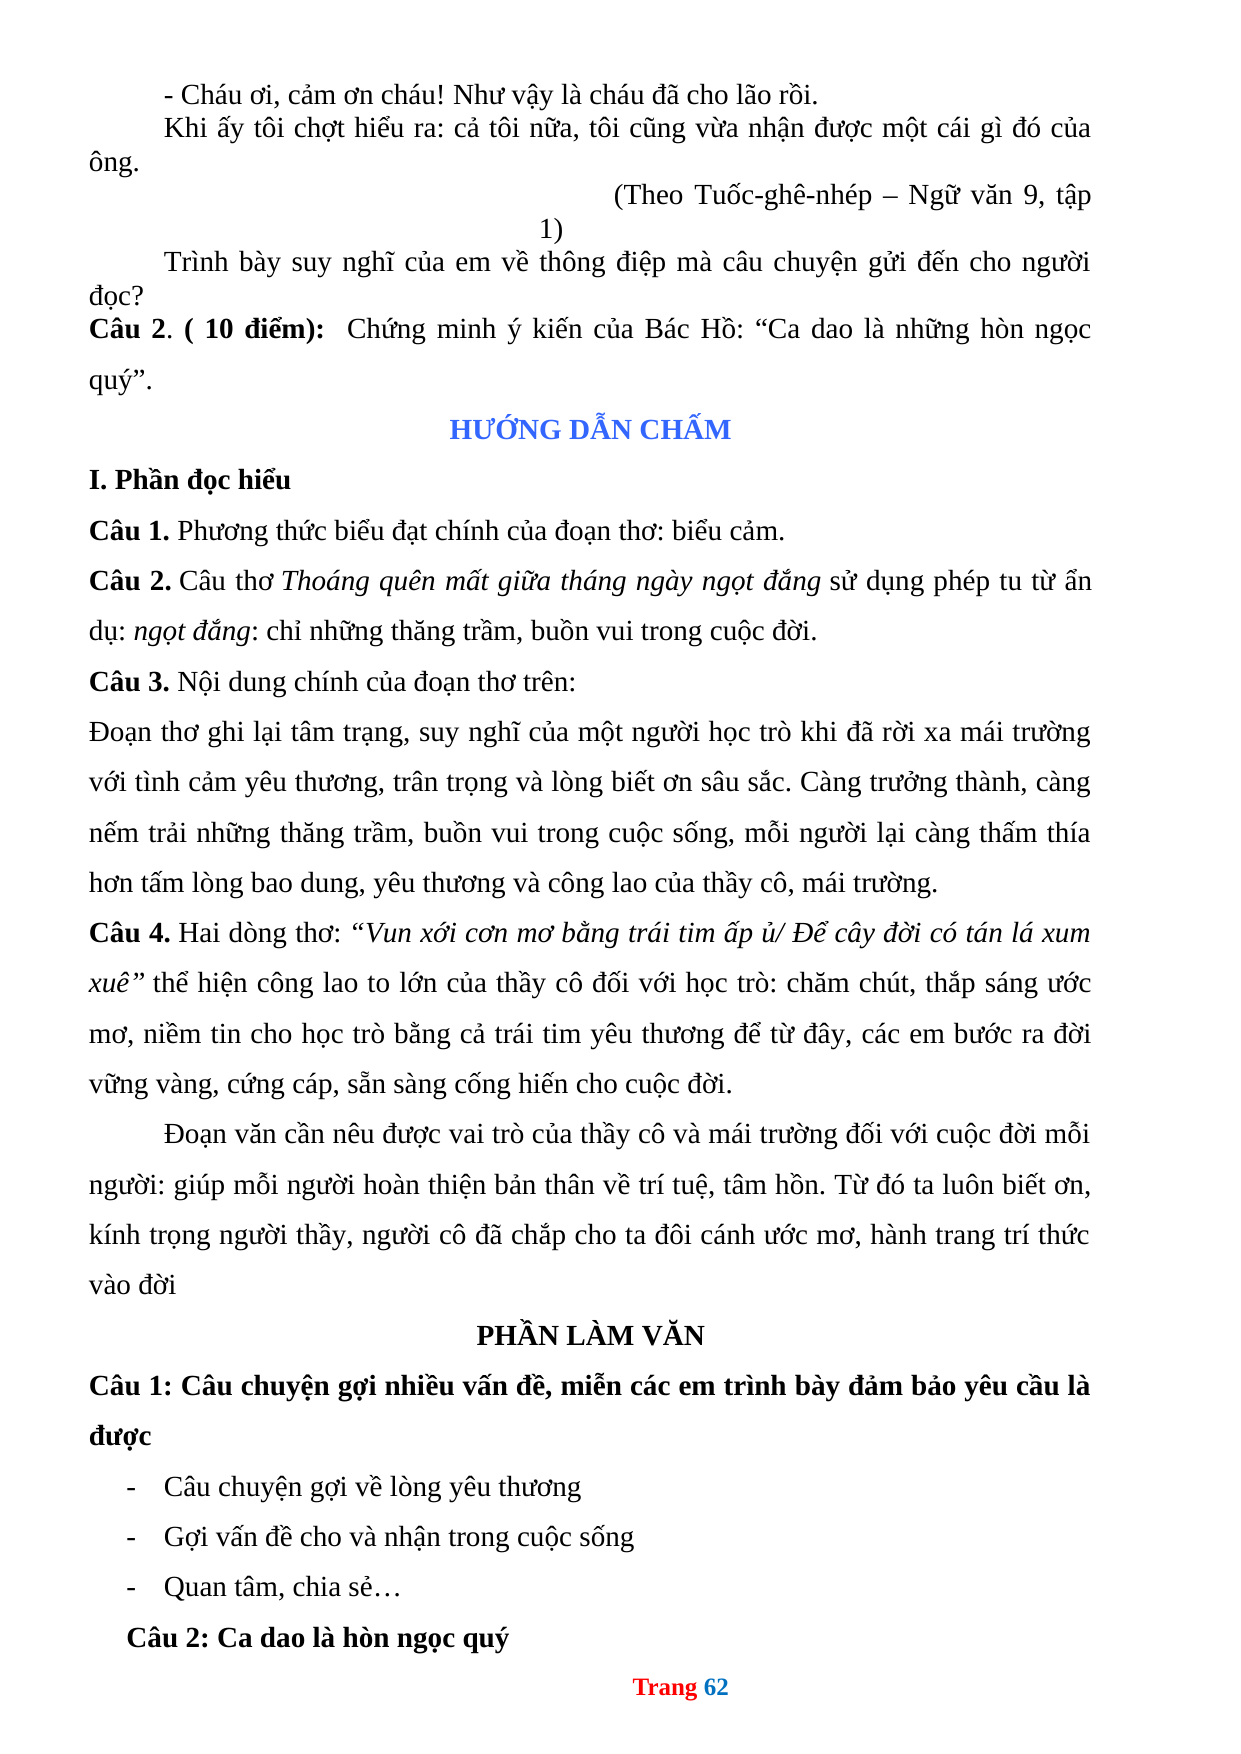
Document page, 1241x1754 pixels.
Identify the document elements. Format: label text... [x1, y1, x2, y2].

text Câu 2. Câu thơ Thoáng quên mất giữa tháng ngày ngọt đắng sử dụng phép tu từ ẩn dụ: ngọt đắng: chỉ những thăng trầm, buồn vui trong cuộc đời. [89, 563, 1092, 647]
text Câu 2: Ca dao là hòn ngọc quý [126, 1620, 1092, 1653]
text (Theo Tuốc-ghê-nhép – Ngữ văn 9, tập 1) [539, 177, 1092, 244]
text - Cháu ơi, cảm ơn cháu! Như vậy là cháu đã cho lão rồi. [89, 77, 1092, 110]
text Câu 4. Hai dòng thơ: “Vun xới cơn mơ bằng trái tim ấp ủ/ Để cây đời có tán lá xum xuê” thể hiện công lao to lớn của thầy cô đối với học trò: chăm chút, thắp sáng ước mơ, niềm tin cho học trò bằng cả trái tim yêu thương để từ đây, các em bước ra đời vững vàng, cứng cáp, sẵn sàng cống hiến cho cuộc đời. [89, 915, 1092, 1100]
list Câu chuyện gợi về lòng yêu thương [126, 1469, 1092, 1502]
text Câu 3. Nội dung chính của đoạn thơ trên: [89, 664, 1092, 697]
text Trình bày suy nghĩ của em về thông điệp mà câu chuyện gửi đến cho người đọc? [89, 244, 1092, 312]
text Câu 1: Câu chuyện gợi nhiều vấn đề, miễn các em trình bày đảm bảo yêu cầu là được [89, 1368, 1092, 1452]
text I. Phần đọc hiểu [89, 462, 1092, 496]
text Câu 1. Phương thức biểu đạt chính của đoạn thơ: biểu cảm. [89, 513, 1092, 546]
text PHẦN LÀM VĂN [89, 1318, 1092, 1351]
text Câu 2. ( 10 điểm): Chứng minh ý kiến của Bác Hồ: “Ca dao là những hòn ngọc quý”. [89, 312, 1092, 395]
list Gợi vấn đề cho và nhận trong cuộc sống [126, 1519, 1092, 1553]
list Quan tâm, chia sẻ… [126, 1569, 1092, 1603]
text Đoạn thơ ghi lại tâm trạng, suy nghĩ của một người học trò khi đã rời xa mái trường với tình cảm yêu thương, trân trọng và lòng biết ơn sâu sắc. Càng trưởng thành, càng nếm trải những thăng trầm, buồn vui trong cuộc sống, mỗi người lại càng thấm thía hơn tấm lòng bao dung, yêu thương và công lao của thầy cô, mái trường. [89, 714, 1092, 898]
text HƯỚNG DẪN CHẤM [89, 412, 1092, 446]
text Khi ấy tôi chợt hiểu ra: cả tôi nữa, tôi cũng vừa nhận được một cái gì đó của ông. [89, 110, 1092, 177]
text Đoạn văn cần nêu được vai trò của thầy cô và mái trường đối với cuộc đời mỗi người: giúp mỗi người hoàn thiện bản thân về trí tuệ, tâm hồn. Từ đó ta luôn biết ơn, kính trọng người thầy, người cô đã chắp cho ta đôi cánh ước mơ, hành trang trí thức vào đời [89, 1117, 1092, 1301]
